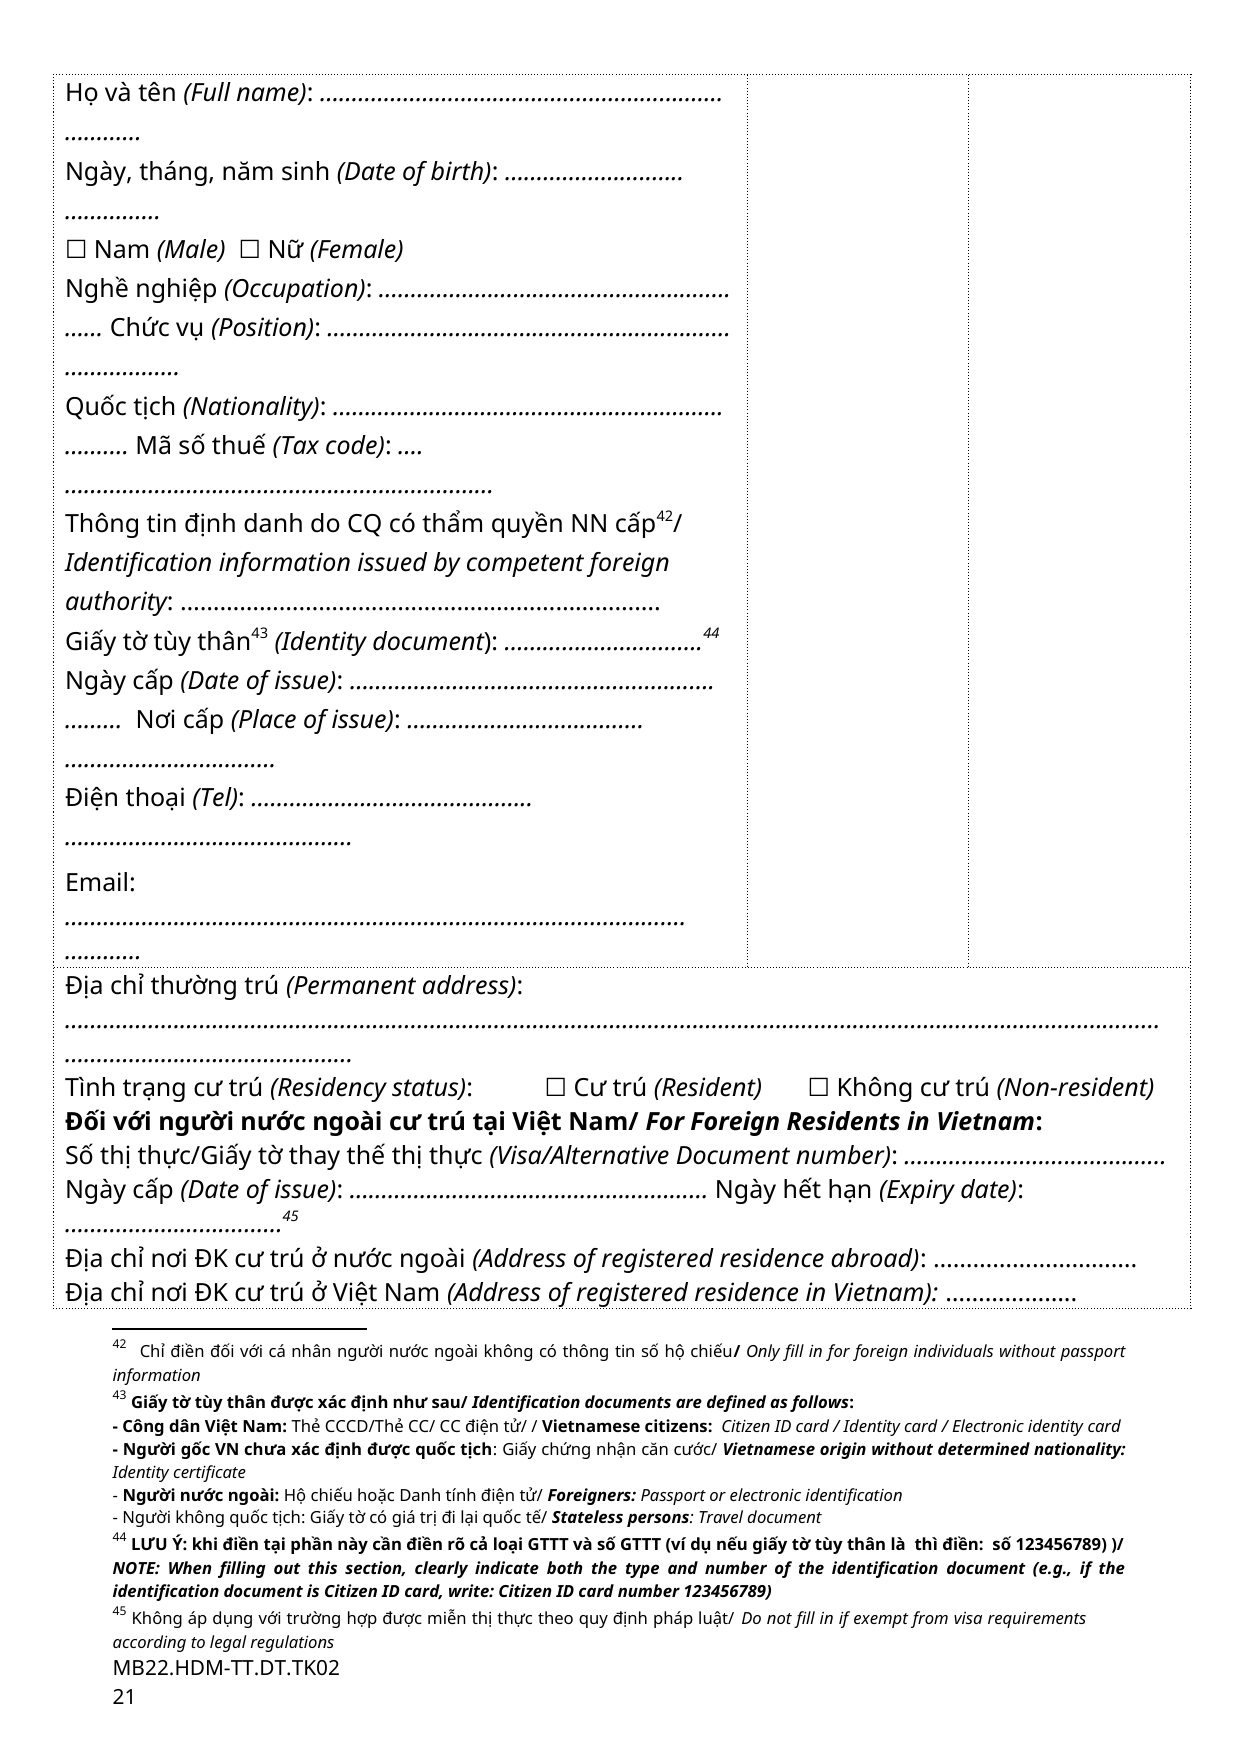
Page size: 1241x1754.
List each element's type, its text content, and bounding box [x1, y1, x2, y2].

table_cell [54, 967, 1190, 1308]
table_cell [969, 74, 1190, 967]
table_cell [748, 74, 969, 967]
table_cell Họ và tên (Full name): ……………………………..……………………….………… Ngày, tháng, năm sinh (Date of birth): …………………..…..…………… ☐ Nam (Male) ☐ Nữ (Female) Nghề nghiệp (Occupation): ……………………………………..………..…… Chức vụ (Position): …………………..………………………………….……………… Quốc tịch (Nationality): ……………………………………………..……..…….… Mã số thuế (Tax code): ….…………………………………………………….…… Thông tin định danh do CQ có thẩm quyền NN cấp/ Identification information issued by competent foreign authority: ………………………………………………………………. Giấy tờ tùy thân (Identity document): …………………………. Ngày cấp (Date of issue): …………………………………..…………….……… Nơi cấp (Place of issue): ……………………………….…………………………… Điện thoại (Tel): ……………………………………..……………………………………… Email: …………………………………………………………………………………….………… [54, 74, 747, 967]
